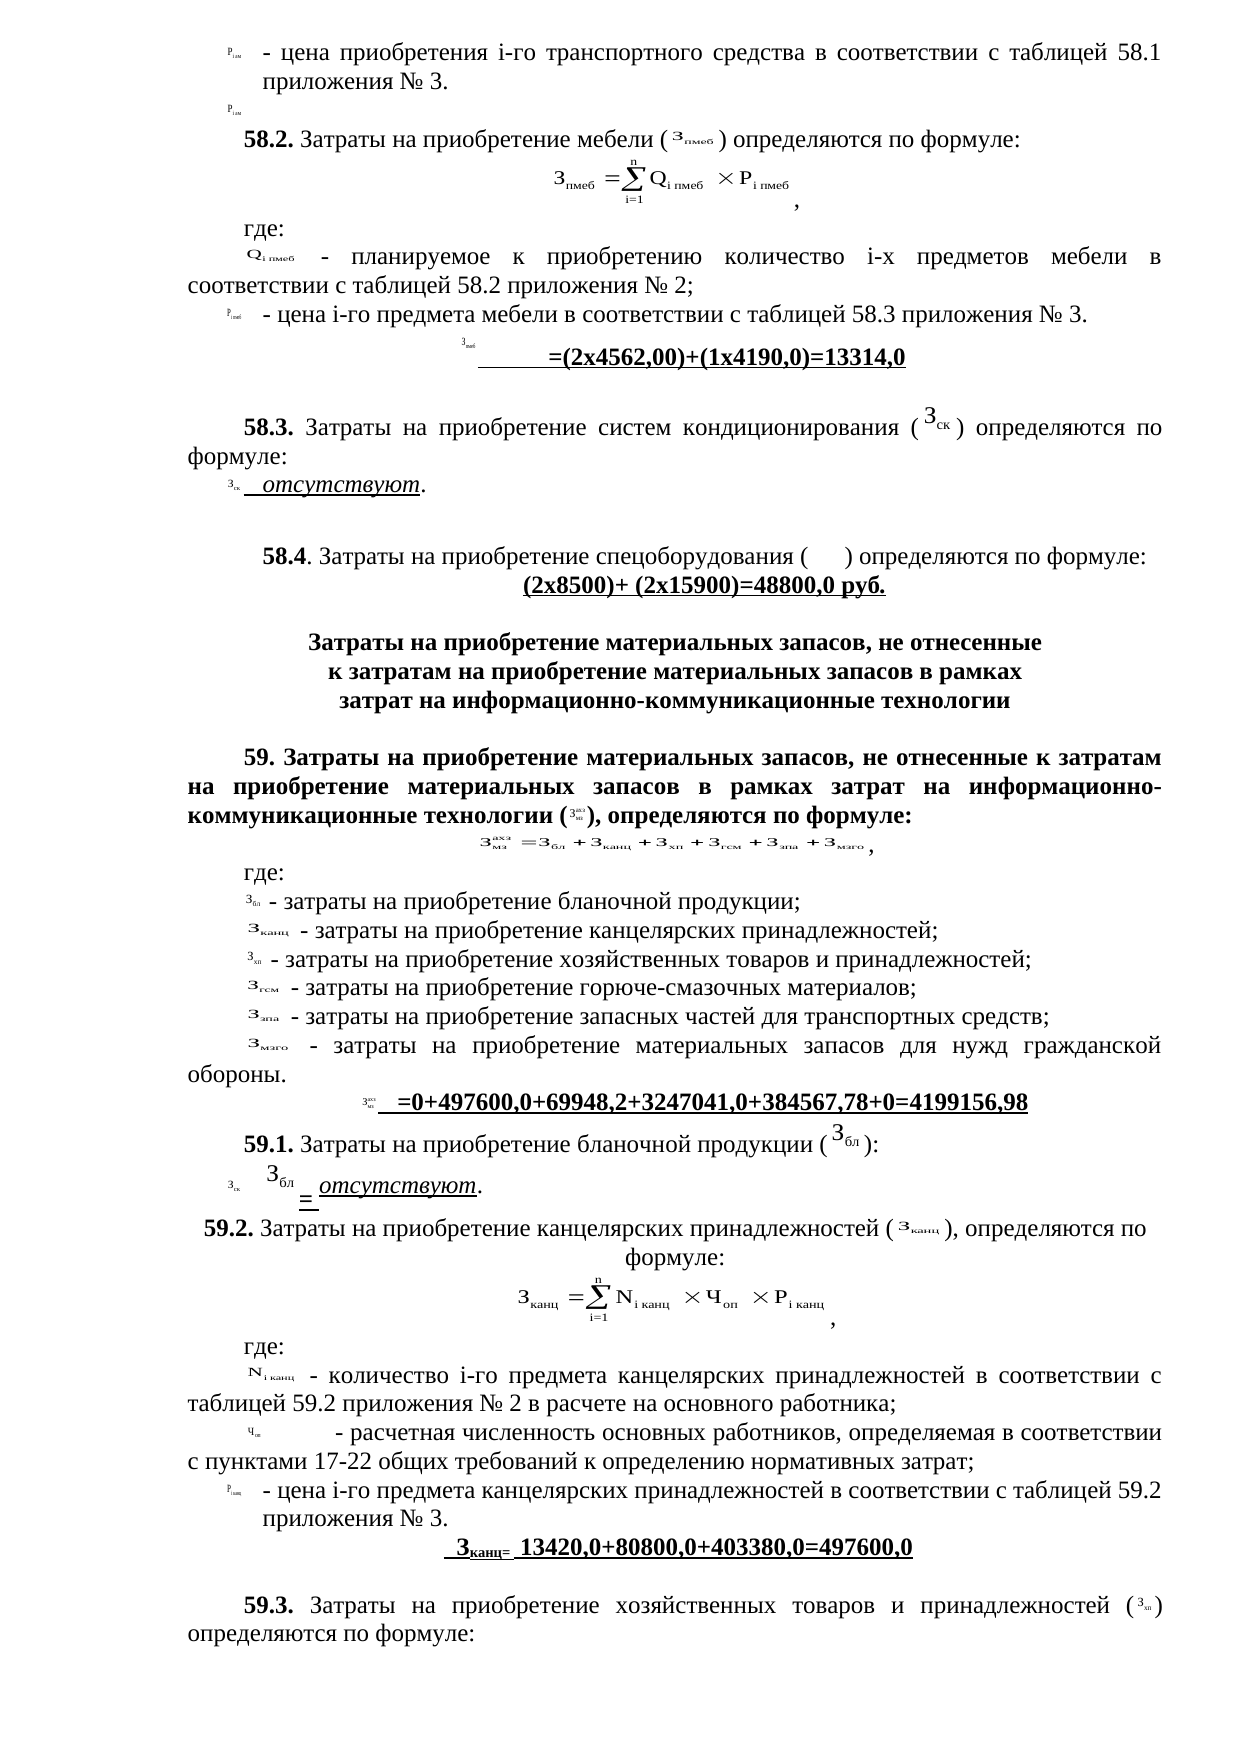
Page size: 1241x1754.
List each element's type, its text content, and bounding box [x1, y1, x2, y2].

list =(2х4562,00)+(1х4190,0)=13314,0 [202, 328, 1162, 371]
text 59.1. Затраты на приобретение бланочной продукции (): [187, 1116, 1162, 1158]
text - затраты на приобретение бланочной продукции; [187, 886, 1162, 915]
list - цена i-го предмета канцелярских принадлежностей в соответствии с таблицей 59.2 приложения № 3. [225, 1475, 1162, 1532]
list = отсутствуют. [225, 1158, 1162, 1213]
text - затраты на приобретение канцелярских принадлежностей; [187, 915, 1162, 944]
text , [187, 829, 1162, 857]
text - затраты на приобретение материальных запасов для нужд гражданской обороны. [187, 1030, 1162, 1087]
text затрат на информационно-коммуникационные технологии [187, 685, 1162, 714]
text , [187, 152, 1162, 213]
text - планируемое к приобретению количество i-х предметов мебели в соответствии с таблицей 58.2 приложения № 2; [187, 241, 1162, 299]
list отсутствуют. [225, 469, 1162, 498]
list - цена i-го предмета мебели в соответствии с таблицей 58.3 приложения № 3. [225, 299, 1162, 328]
list - расчетная численность основных работников, определяемая в соответствии с пунктами 17-22 общих требований к определению нормативных затрат; [187, 1417, 1162, 1475]
text - затраты на приобретение горюче-смазочных материалов; [187, 972, 1162, 1001]
text - количество i-го предмета канцелярских принадлежностей в соответствии с таблицей 59.2 приложения № 2 в расчете на основного работника; [187, 1360, 1162, 1417]
text 59.3. Затраты на приобретение хозяйственных товаров и принадлежностей () определяются по формуле: [187, 1590, 1162, 1647]
text 58.4. Затраты на приобретение спецоборудования () определяются по формуле: (2х8500)+ (2х15900)=48800,0 руб. [247, 527, 1162, 599]
list =0+497600,0+69948,2+3247041,0+384567,78+0=4199156,98 [225, 1087, 1162, 1116]
text где: [187, 857, 1162, 886]
text 59.2. Затраты на приобретение канцелярских принадлежностей (), определяются по формуле: [187, 1213, 1162, 1271]
text - затраты на приобретение запасных частей для транспортных средств; [187, 1001, 1162, 1030]
text , [187, 1271, 1162, 1331]
list - цена приобретения i-го транспортного средства в соответствии с таблицей 58.1 приложения № 3. [225, 37, 1162, 95]
text где: [187, 213, 1162, 241]
text Зканц= 13420,0+80800,0+403380,0=497600,0 [187, 1532, 1162, 1561]
text - затраты на приобретение хозяйственных товаров и принадлежностей; [187, 944, 1162, 972]
text к затратам на приобретение материальных запасов в рамках [187, 656, 1162, 685]
text 58.3. Затраты на приобретение систем кондиционирования () определяются по формуле: [187, 399, 1162, 469]
text где: [187, 1331, 1162, 1360]
text 59. Затраты на приобретение материальных запасов, не отнесенные к затратам на приобретение материальных запасов в рамках затрат на информационно-коммуникационные технологии (), определяются по формуле: [187, 742, 1162, 829]
text Затраты на приобретение материальных запасов, не отнесенные [187, 627, 1162, 656]
text 58.2. Затраты на приобретение мебели () определяются по формуле: [187, 124, 1162, 152]
